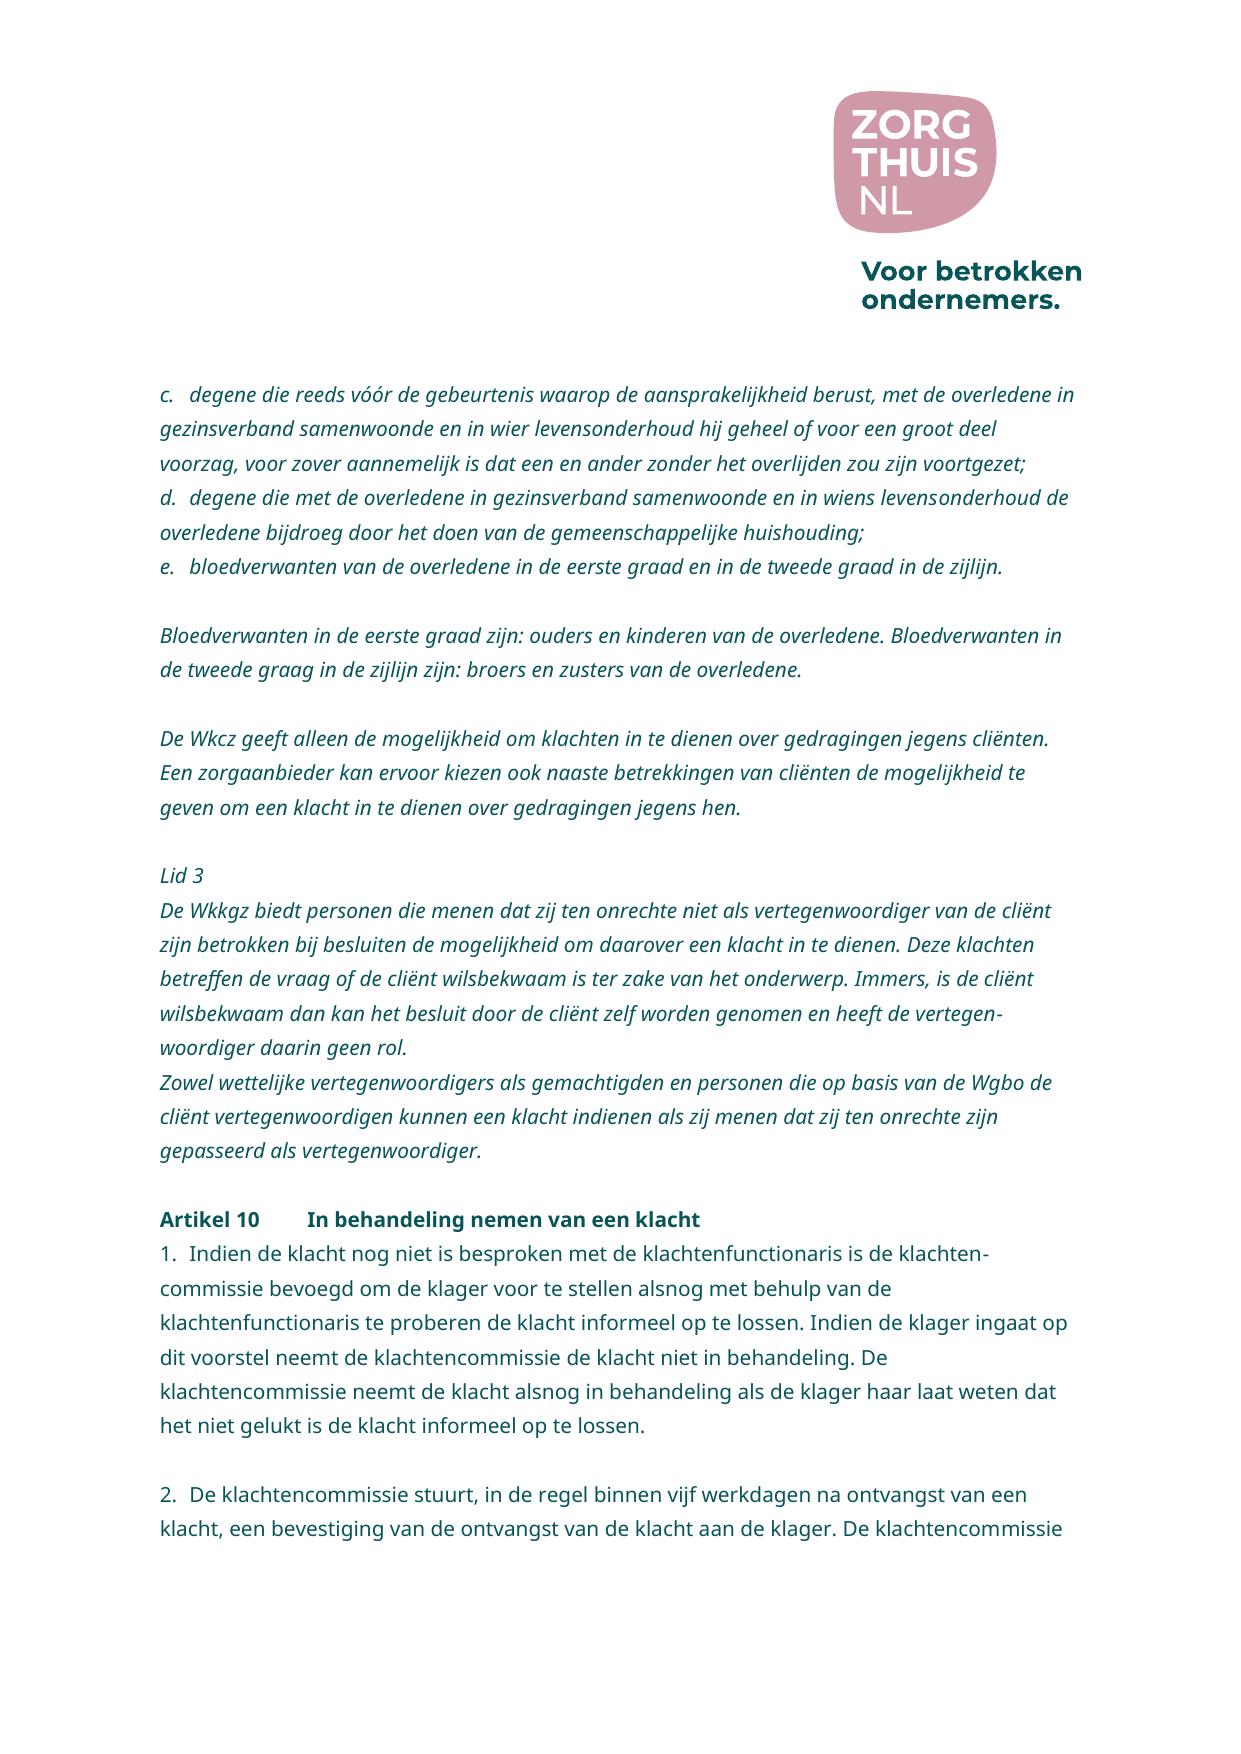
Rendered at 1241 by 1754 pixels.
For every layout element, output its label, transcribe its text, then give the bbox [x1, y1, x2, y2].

text c. degene die reeds vóór de gebeurtenis waarop de aansprakelijkheid berust, met de overledene in gezinsverband samenwoonde en in wier levensonderhoud hij geheel of voor een groot deel voorzag, voor zover aannemelijk is dat een en ander zonder het overlijden zou zijn voortgezet; [159, 375, 1081, 478]
text Lid 3 [159, 856, 1081, 891]
text De Wkcz geeft alleen de mogelijkheid om klachten in te dienen over gedragingen jegens cliënten. Een zorgaanbieder kan ervoor kiezen ook naaste betrekkingen van cliënten de mogelijkheid te geven om een klacht in te dienen over gedragingen jegens hen. [159, 719, 1081, 822]
text e. bloedverwanten van de overledene in de eerste graad en in de tweede graad in de zijlijn. [159, 547, 1081, 581]
text 1. Indien de klacht nog niet is besproken met de klachtenfunctionaris is de klachtencommissie bevoegd om de klager voor te stellen alsnog met behulp van de klachtenfunctionaris te proberen de klacht informeel op te lossen. Indien de klager ingaat op dit voorstel neemt de klachtencommissie de klacht niet in behandeling. De klachtencommissie neemt de klacht alsnog in behandeling als de klager haar laat weten dat het niet gelukt is de klacht informeel op te lossen. [159, 1234, 1081, 1441]
text d. degene die met de overledene in gezinsverband samenwoonde en in wiens levensonderhoud de overledene bijdroeg door het doen van de gemeenschappelijke huishouding; [159, 478, 1081, 547]
text Zowel wettelijke vertegenwoordigers als gemachtigden en personen die op basis van de Wgbo de cliënt vertegenwoordigen kunnen een klacht indienen als zij menen dat zij ten onrechte zijn gepasseerd als vertegenwoordiger. [159, 1062, 1081, 1166]
text De Wkkgz biedt personen die menen dat zij ten onrechte niet als vertegenwoordiger van de cliënt zijn betrokken bij besluiten de mogelijkheid om daarover een klacht in te dienen. Deze klachten betreffen de vraag of de cliënt wilsbekwaam is ter zake van het onderwerp. Immers, is de cliënt wilsbekwaam dan kan het besluit door de cliënt zelf worden genomen en heeft de vertegenwoordiger daarin geen rol. [159, 891, 1081, 1062]
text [159, 1475, 1081, 1544]
text Artikel 10 In behandeling nemen van een klacht [159, 1200, 1081, 1234]
text Bloedverwanten in de eerste graad zijn: ouders en kinderen van de overledene. Bloedverwanten in de tweede graag in de zijlijn zijn: broers en zusters van de overledene. [159, 616, 1081, 684]
